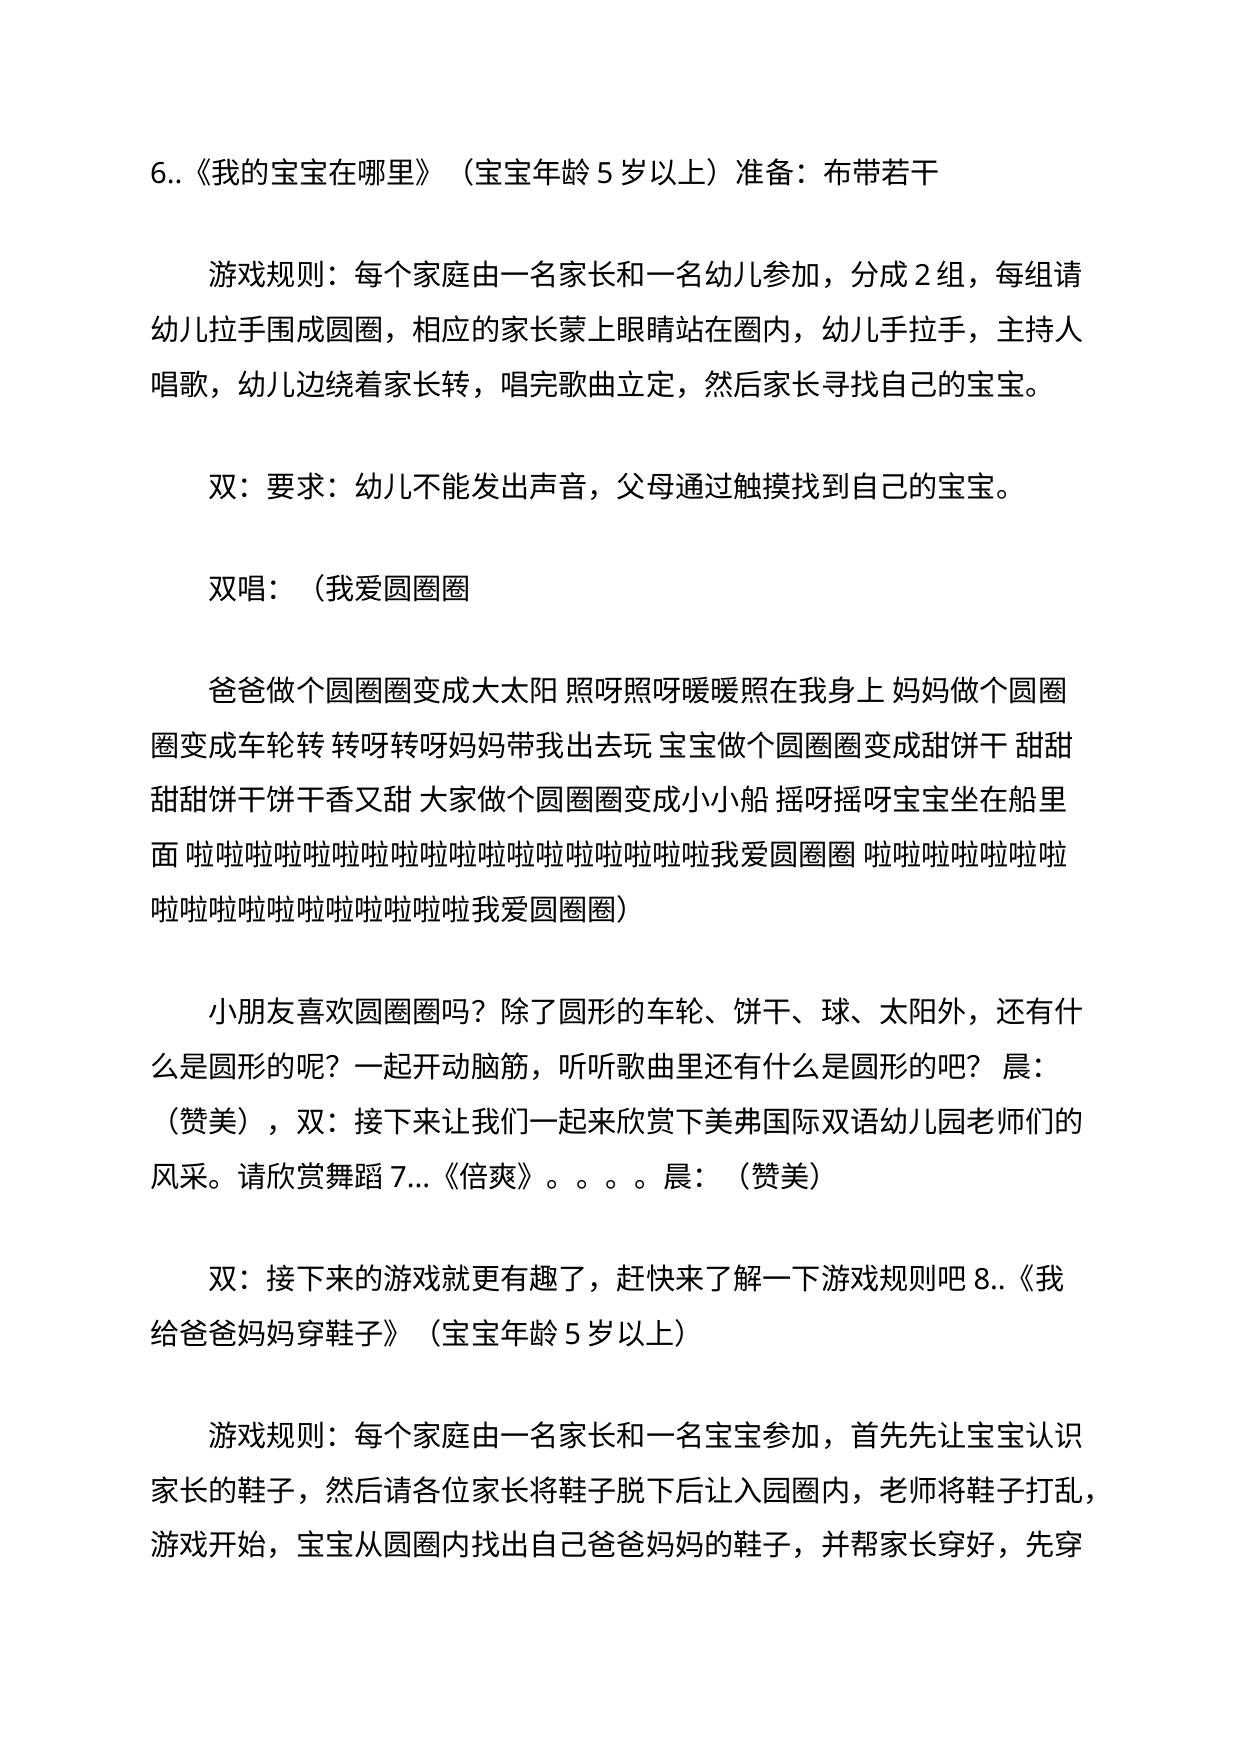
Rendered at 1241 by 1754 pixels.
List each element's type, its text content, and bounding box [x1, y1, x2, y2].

text 双：要求：幼儿不能发出声音，父母通过触摸找到自己的宝宝。 [150, 464, 1090, 506]
text 游戏规则：每个家庭由一名家长和一名幼儿参加，分成2组，每组请幼儿拉手围成圆圈，相应的家长蒙上眼睛站在圈内，幼儿手拉手，主持人唱歌，幼儿边绕着家长转，唱完歌曲立定，然后家长寻找自己的宝宝。 [150, 252, 1090, 404]
text 小朋友喜欢圆圈圈吗？除了圆形的车轮、饼干、球、太阳外，还有什么是圆形的呢？一起开动脑筋，听听歌曲里还有什么是圆形的吧？ 晨：（赞美），双：接下来让我们一起来欣赏下美弗国际双语幼儿园老师们的风采。请欣赏舞蹈 7...《倍爽》。。。。晨：（赞美） [150, 988, 1090, 1196]
text 双唱：（我爱圆圈圈 [150, 565, 1090, 608]
text 双：接下来的游戏就更有趣了，赶快来了解一下游戏规则吧 8..《我给爸爸妈妈穿鞋子》（宝宝年龄5岁以上） [150, 1255, 1090, 1353]
text 爸爸做个圆圈圈变成大太阳 照呀照呀暖暖照在我身上 妈妈做个圆圈圈变成车轮转 转呀转呀妈妈带我出去玩 宝宝做个圆圈圈变成甜饼干 甜甜甜甜饼干饼干香又甜 大家做个圆圈圈变成小小船 摇呀摇呀宝宝坐在船里面 啦啦啦啦啦啦啦啦啦啦啦啦啦啦啦啦啦啦我爱圆圈圈 啦啦啦啦啦啦啦啦啦啦啦啦啦啦啦啦啦啦我爱圆圈圈） [150, 667, 1090, 929]
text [150, 1412, 1090, 1564]
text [150, 150, 1090, 192]
